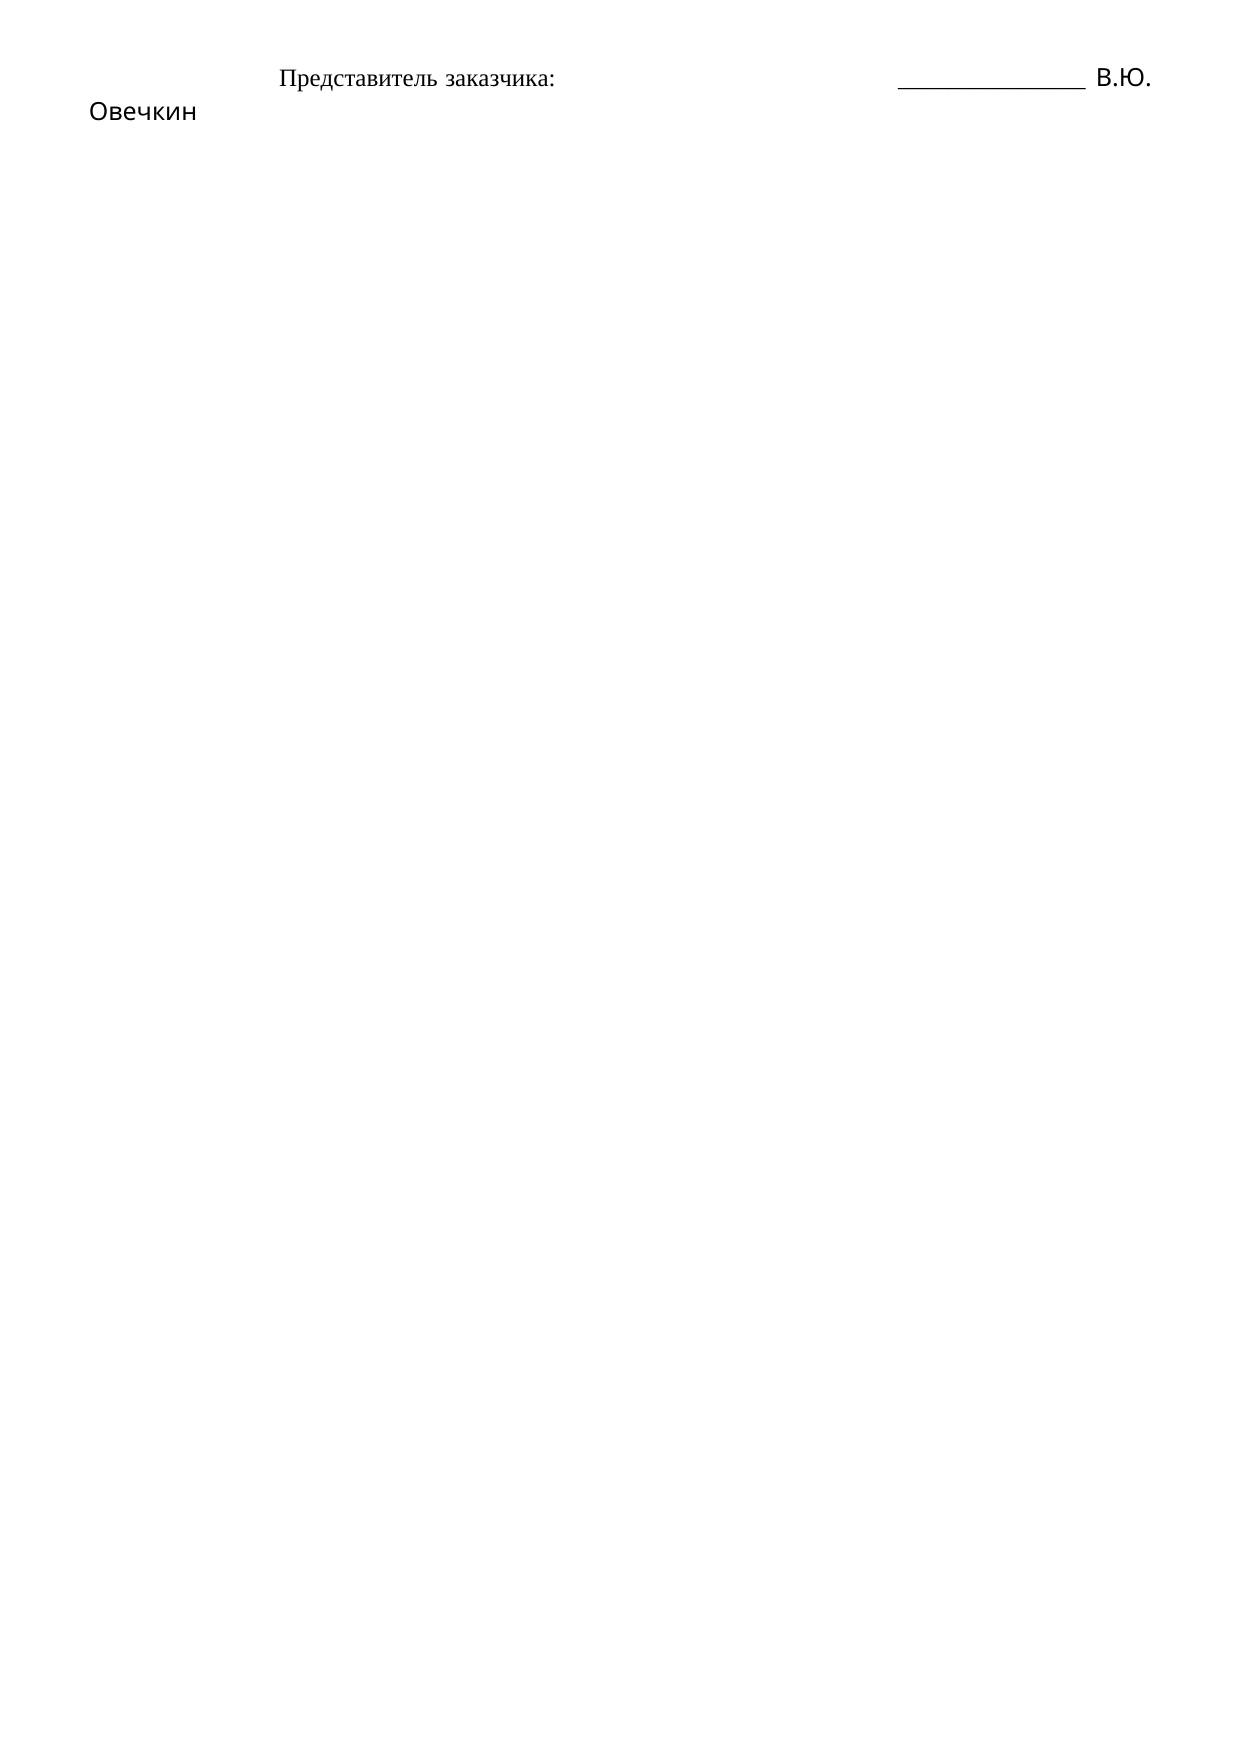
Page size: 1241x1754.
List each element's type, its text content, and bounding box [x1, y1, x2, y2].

text Представитель заказчика: _______________ В.Ю. Овечкин [88, 59, 1152, 127]
